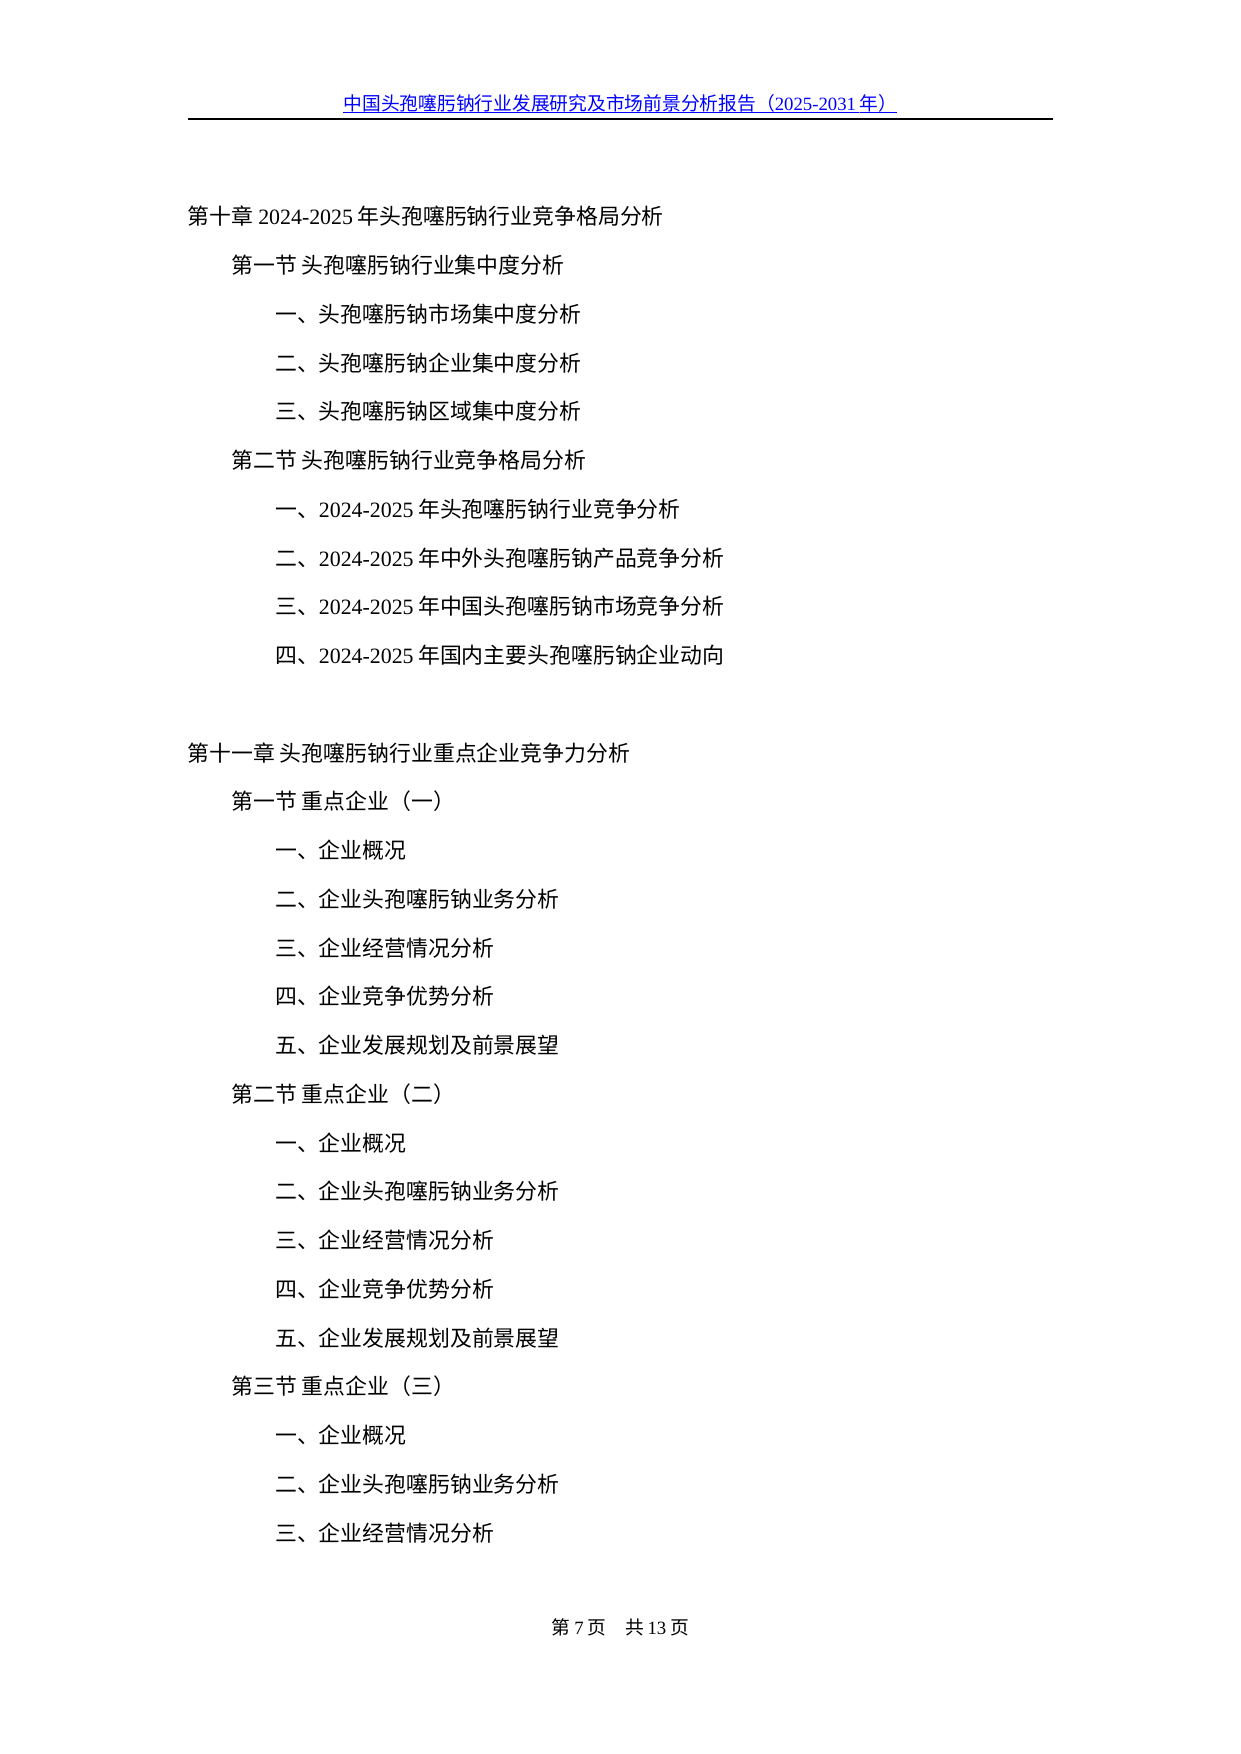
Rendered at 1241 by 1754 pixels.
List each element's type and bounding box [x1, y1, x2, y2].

text [187, 150, 1053, 1548]
